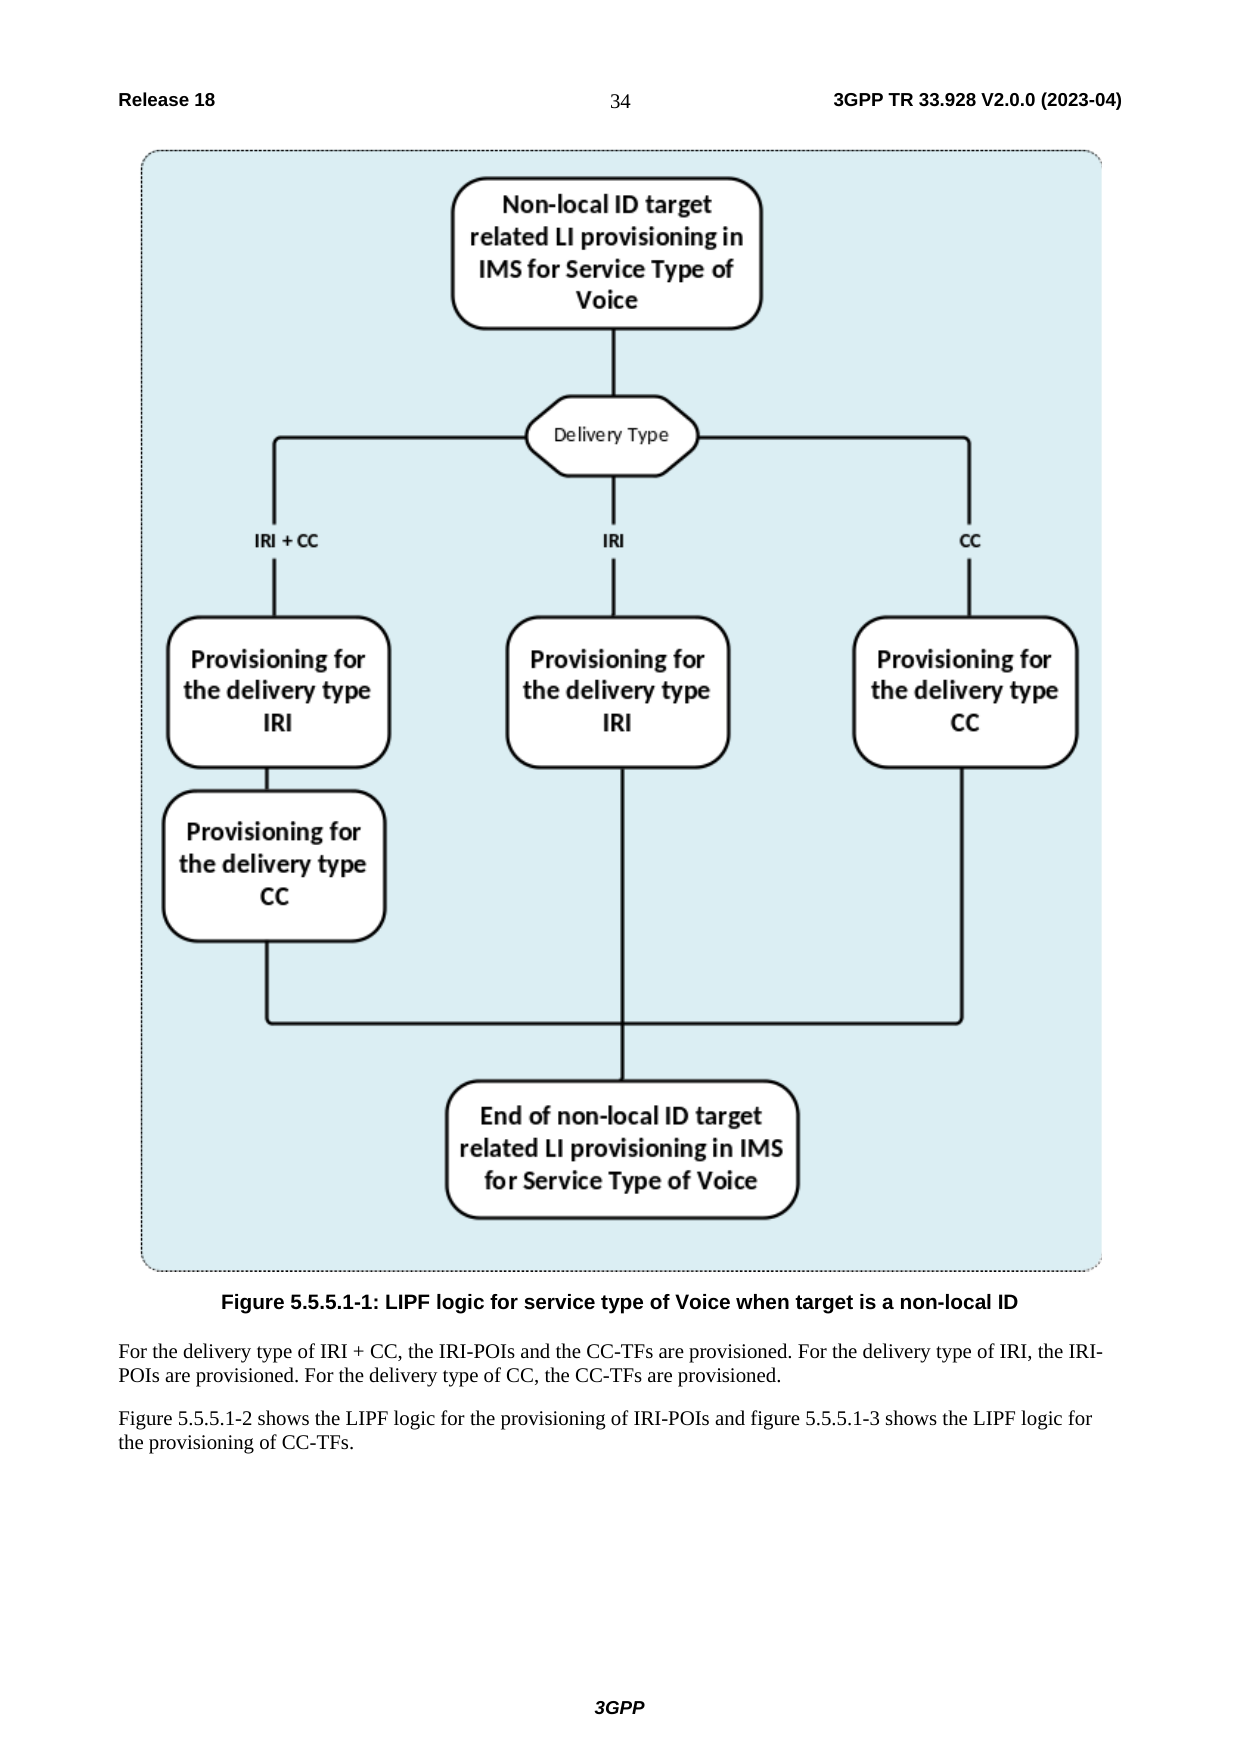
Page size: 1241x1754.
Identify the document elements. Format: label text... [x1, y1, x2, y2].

text Figure 5.5.5.1-1: LIPF logic for service type of Voice when target is a non-local ID [118, 1290, 1122, 1314]
text Figure 5.5.5.1-2 shows the LIPF logic for the provisioning of IRI-POIs and figure 5.5.5.1-3 shows the LIPF logic for the provisioning of CC-TFs. [118, 1406, 1122, 1454]
text For the delivery type of IRI + CC, the IRI-POIs and the CC-TFs are provisioned. For the delivery type of IRI, the IRI-POIs are provisioned. For the delivery type of CC, the CC-TFs are provisioned. [118, 1339, 1122, 1387]
